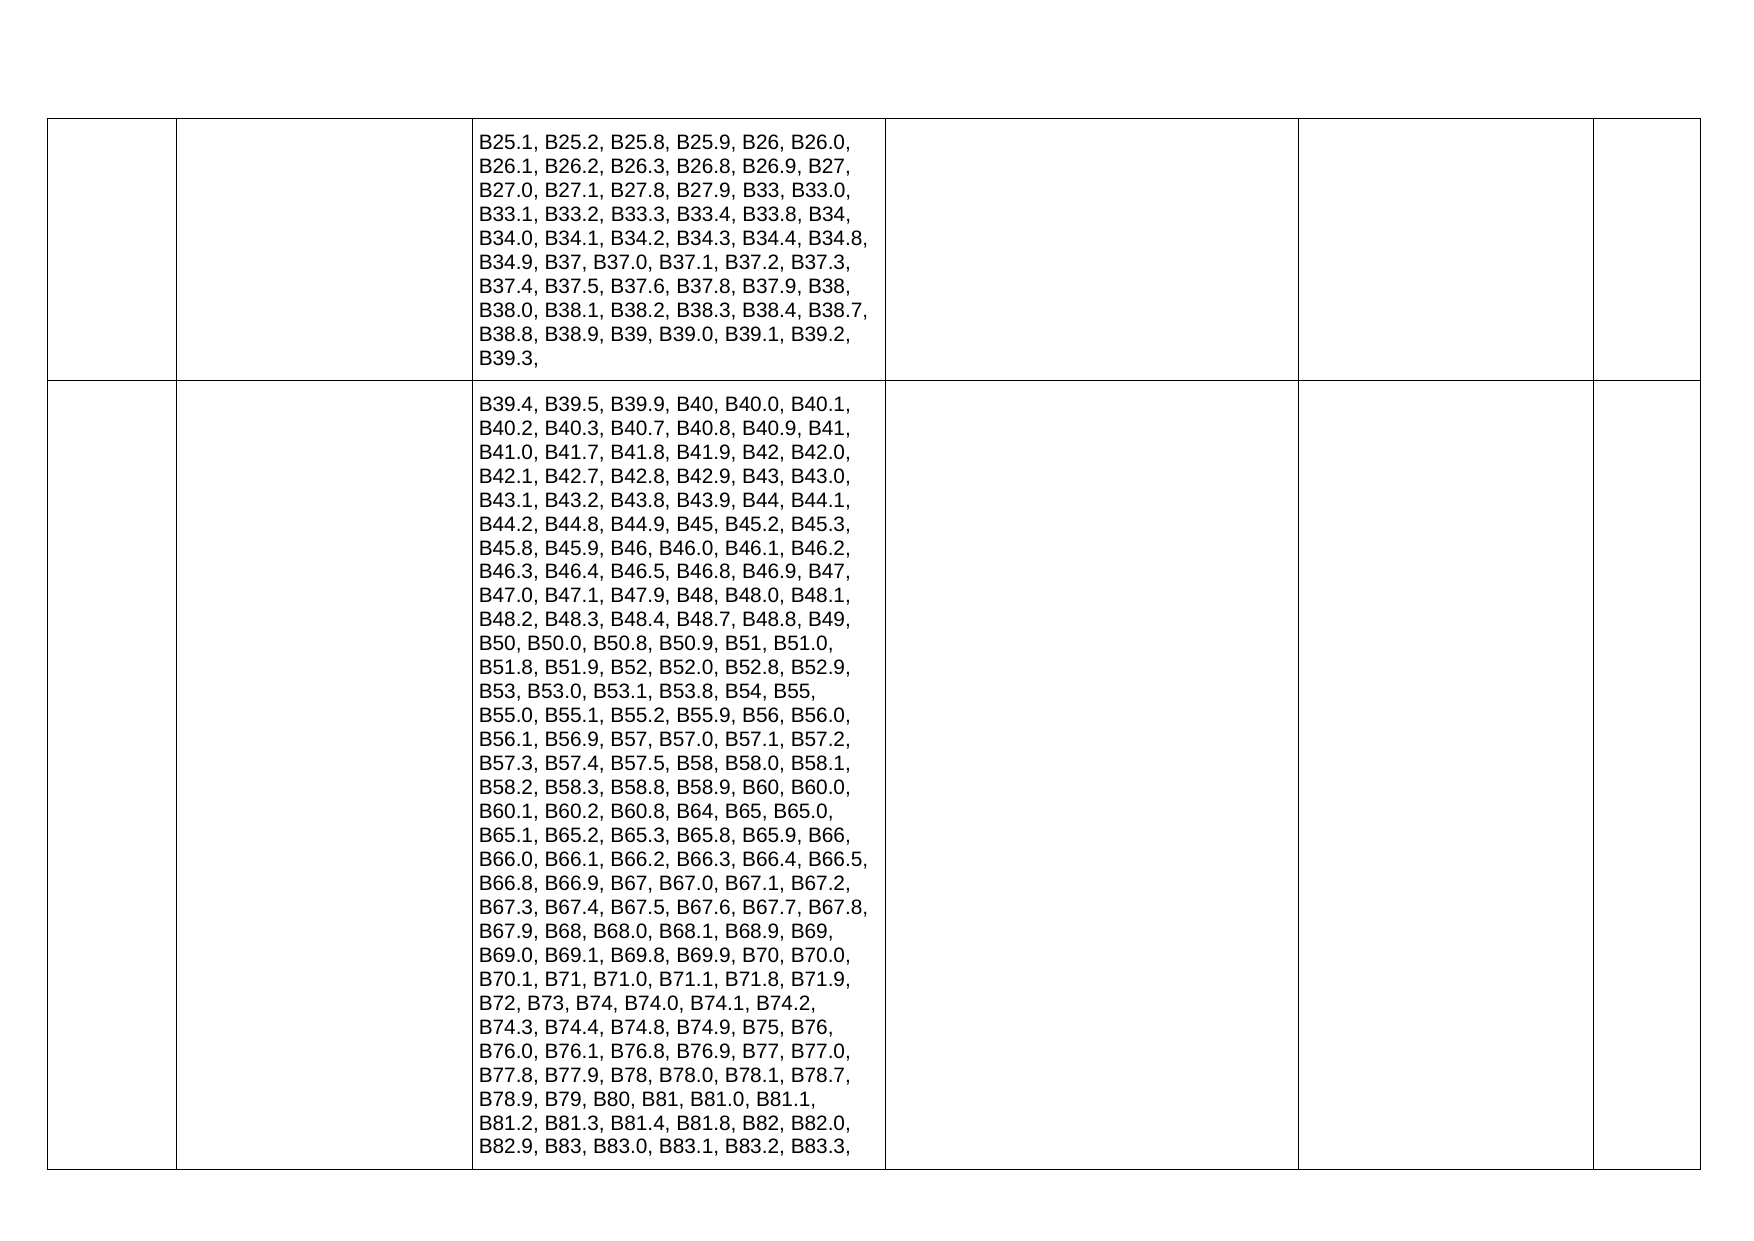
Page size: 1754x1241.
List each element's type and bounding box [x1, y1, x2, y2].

table_cell [1299, 381, 1593, 1169]
table_cell [48, 119, 176, 380]
table_cell [1594, 381, 1700, 1169]
table_cell [473, 119, 885, 380]
table_cell [886, 119, 1298, 380]
table_cell [886, 381, 1298, 1169]
table_cell [473, 381, 885, 1169]
table_cell [177, 381, 472, 1169]
table_cell [1299, 119, 1593, 380]
table_cell [1594, 119, 1700, 380]
table_cell [48, 381, 176, 1169]
table_cell [177, 119, 472, 380]
